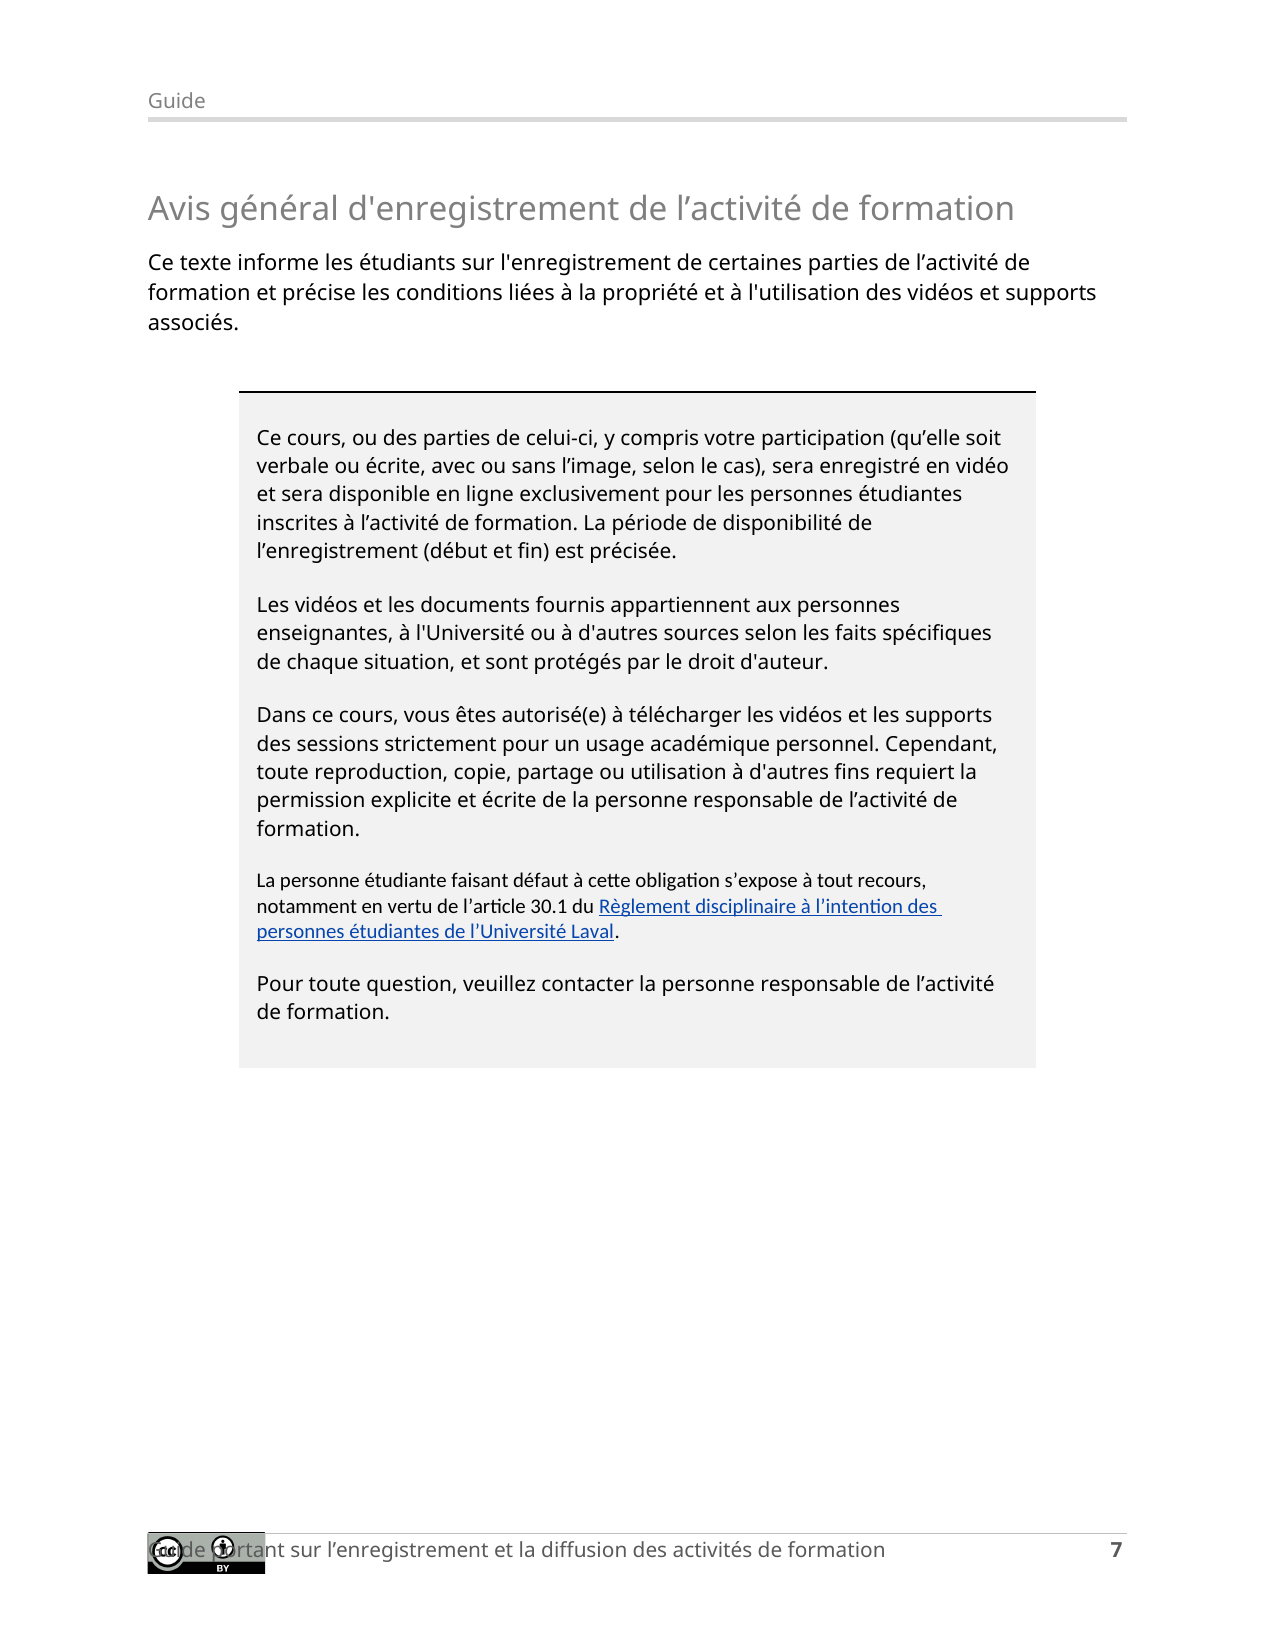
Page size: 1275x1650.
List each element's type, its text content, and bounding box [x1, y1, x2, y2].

text Ce texte informe les étudiants sur l'enregistrement de certaines parties de l’activité de formation et précise les conditions liées à la propriété et à l'utilisation des vidéos et supports associés. [148, 247, 1127, 337]
table_header Ce cours, ou des parties de celui-ci, y compris votre participation (qu’elle soit verbale ou écrite, avec ou sans l’image, selon le cas), sera enregistré en vidéo et sera disponible en ligne exclusivement pour les personnes étudiantes inscrites à l’activité de formation. La période de disponibilité de l’enregistrement (début et fin) est précisée. Les vidéos et les documents fournis appartiennent aux personnes enseignantes, à l'Université ou à d'autres sources selon les faits spécifiques de chaque situation, et sont protégés par le droit d'auteur. Dans ce cours, vous êtes autorisé(e) à télécharger les vidéos et les supports des sessions strictement pour un usage académique personnel. Cependant, toute reproduction, copie, partage ou utilisation à d'autres fins requiert la permission explicite et écrite de la personne responsable de l’activité de formation. La personne étudiante faisant défaut à cette obligation s’expose à tout recours, notamment en vertu de l’article 30.1 du Règlement disciplinaire à l’intention des personnes étudiantes de l’Université Laval. Pour toute question, veuillez contacter la personne responsable de l’activité de formation. [239, 393, 1036, 1068]
picture [147, 1534, 266, 1574]
text Avis général d'enregistrement de l’activité de formation [148, 185, 1127, 231]
